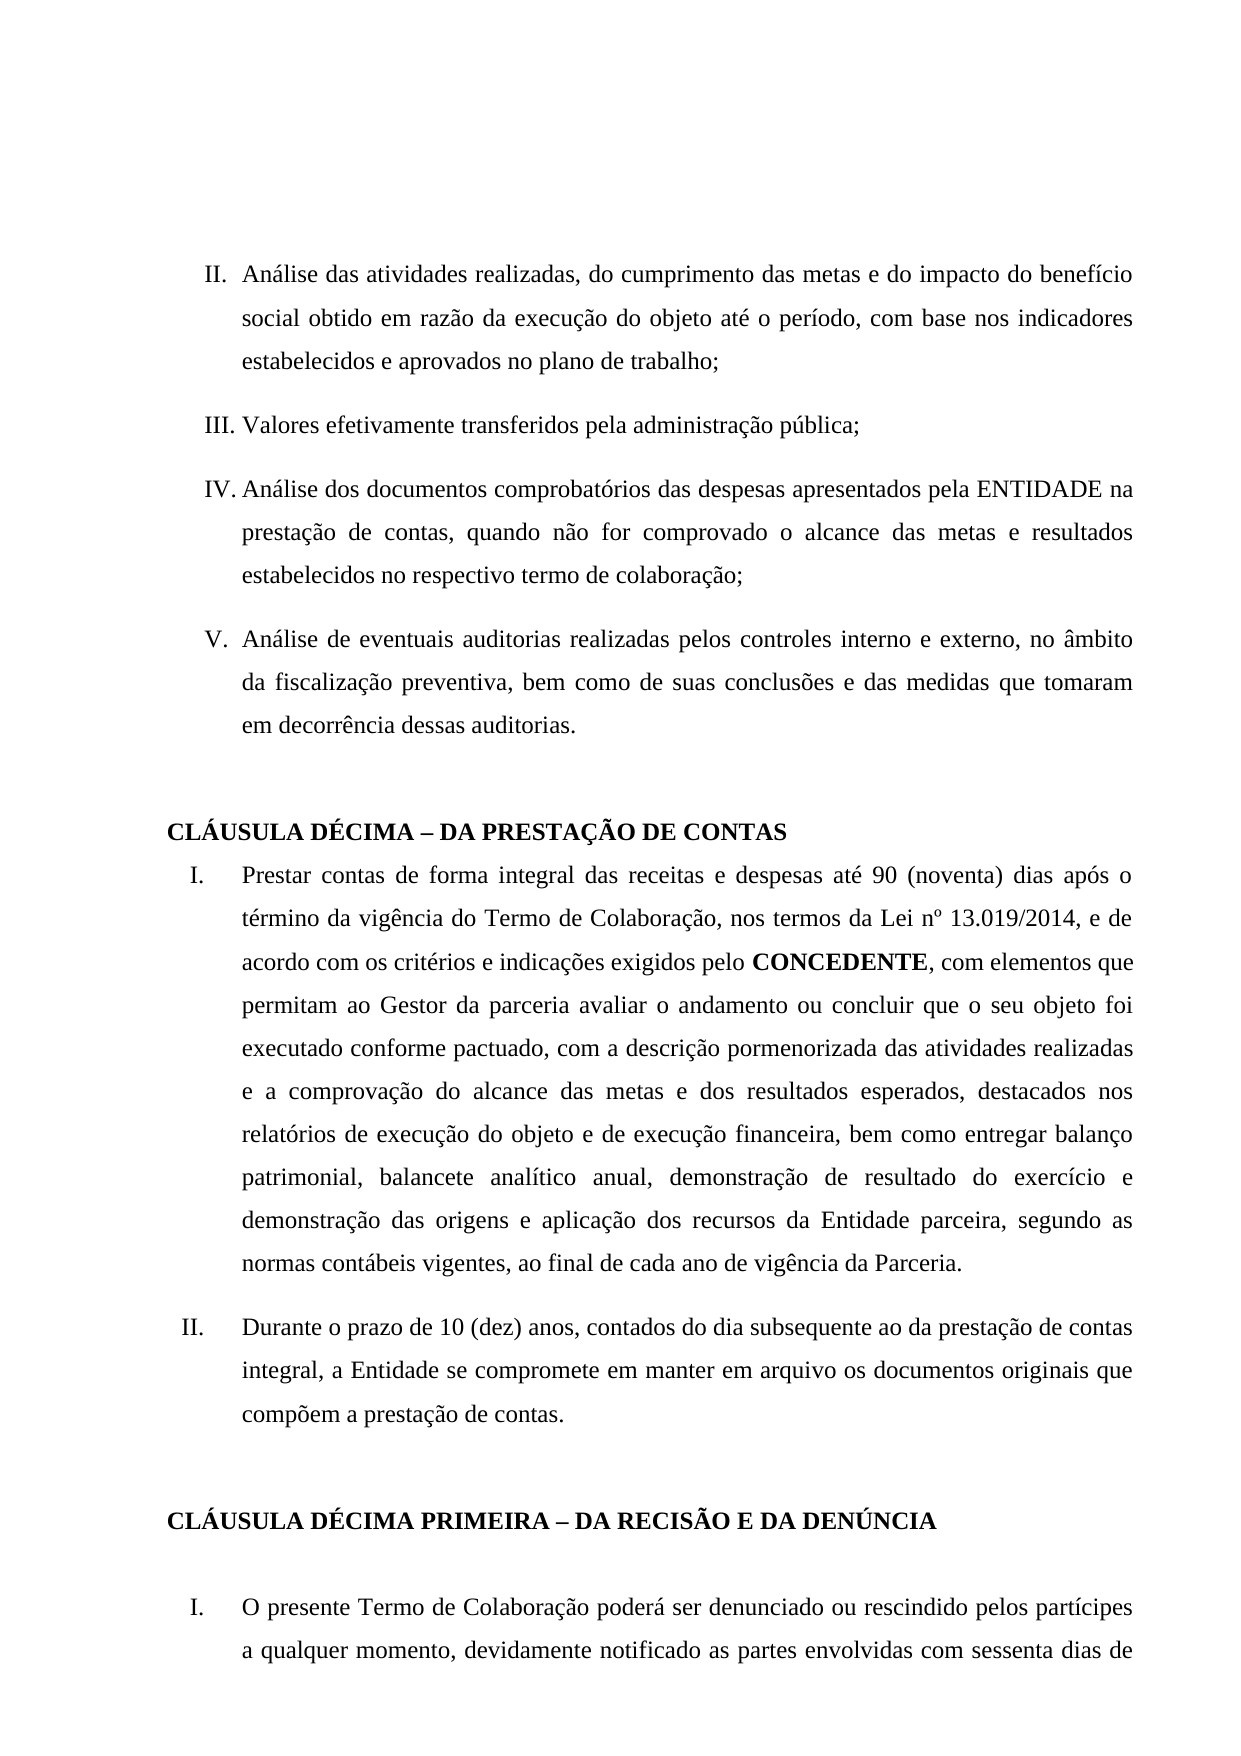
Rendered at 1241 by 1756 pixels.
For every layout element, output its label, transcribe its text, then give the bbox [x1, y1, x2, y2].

list Análise dos documentos comprobatórios das despesas apresentados pela ENTIDADE na prestação de contas, quando não for comprovado o alcance das metas e resultados estabelecidos no respectivo termo de colaboração; [204, 474, 1134, 589]
text CLÁUSULA DÉCIMA PRIMEIRA – DA RECISÃO E DA DENÚNCIA [167, 1506, 1134, 1534]
list Valores efetivamente transferidos pela administração pública; [204, 410, 1134, 438]
list Análise das atividades realizadas, do cumprimento das metas e do impacto do benefício social obtido em razão da execução do objeto até o período, com base nos indicadores estabelecidos e aprovados no plano de trabalho; [204, 259, 1134, 374]
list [204, 1592, 1134, 1664]
list Prestar contas de forma integral das receitas e despesas até 90 (noventa) dias após o término da vigência do Termo de Colaboração, nos termos da Lei nº 13.019/2014, e de acordo com os critérios e indicações exigidos pelo CONCEDENTE, com elementos que permitam ao Gestor da parceria avaliar o andamento ou concluir que o seu objeto foi executado conforme pactuado, com a descrição pormenorizada das atividades realizadas e a comprovação do alcance das metas e dos resultados esperados, destacados nos relatórios de execução do objeto e de execução financeira, bem como entregar balanço patrimonial, balancete analítico anual, demonstração de resultado do exercício e demonstração das origens e aplicação dos recursos da Entidade parceira, segundo as normas contábeis vigentes, ao final de cada ano de vigência da Parceria. [204, 860, 1134, 1277]
list Análise de eventuais auditorias realizadas pelos controles interno e externo, no âmbito da fiscalização preventiva, bem como de suas conclusões e das medidas que tomaram em decorrência dessas auditorias. [204, 624, 1134, 739]
text CLÁUSULA DÉCIMA – DA PRESTAÇÃO DE CONTAS [167, 817, 1134, 846]
list Durante o prazo de 10 (dez) anos, contados do dia subsequente ao da prestação de contas integral, a Entidade se compromete em manter em arquivo os documentos originais que compõem a prestação de contas. [204, 1312, 1134, 1427]
